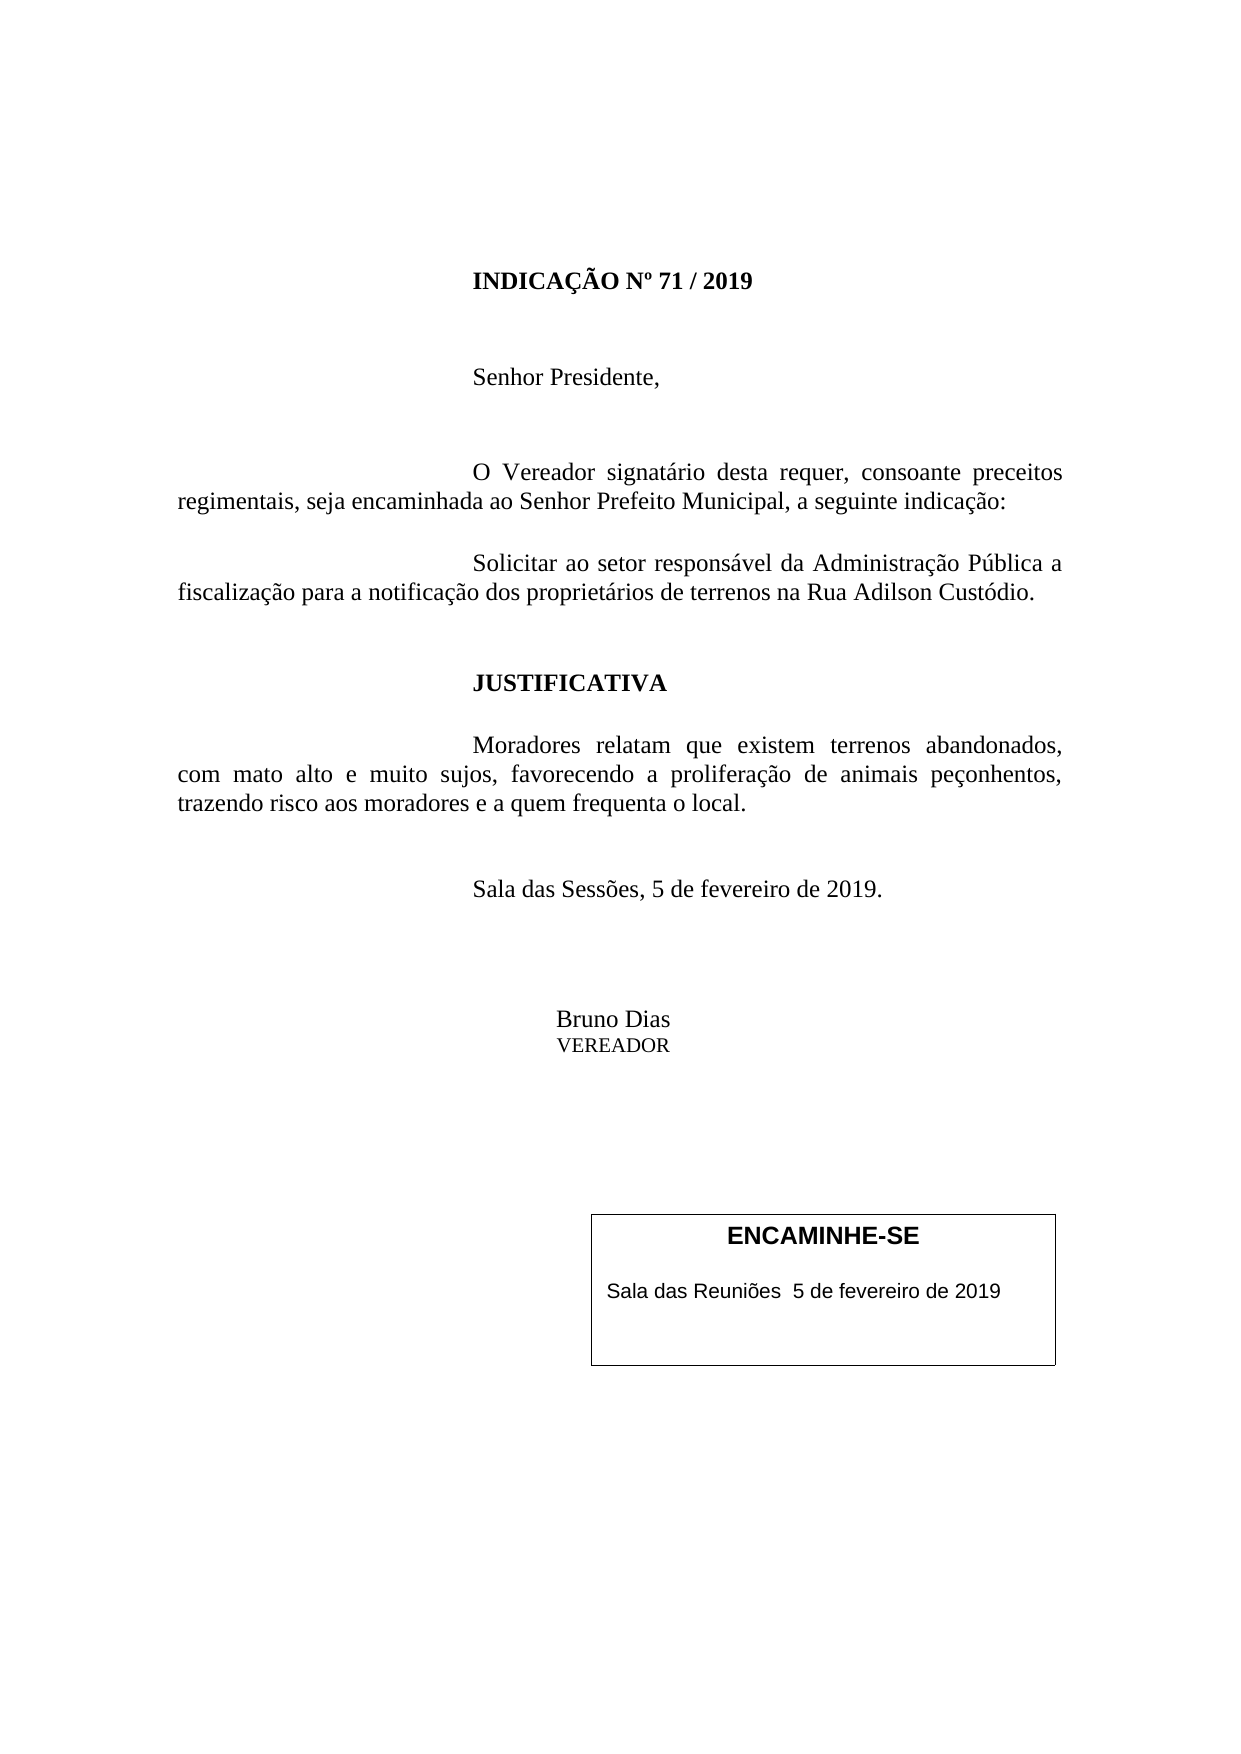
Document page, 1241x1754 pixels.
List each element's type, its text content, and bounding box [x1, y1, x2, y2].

table_header Bruno Dias [170, 1004, 1056, 1032]
table_cell VEREADOR [170, 1033, 1056, 1062]
text JUSTIFICATIVA [177, 668, 1004, 697]
text Sala das Sessões, 5 de fevereiro de 2019. [472, 874, 1063, 903]
text Solicitar ao setor responsável da Administração Pública a fiscalização para a notificação dos proprietários de terrenos na Rua Adilson Custódio. [177, 548, 1063, 606]
text O Vereador signatário desta requer, consoante preceitos regimentais, seja encaminhada ao Senhor Prefeito Municipal, a seguinte indicação: [177, 457, 1063, 515]
text Senhor Presidente, [472, 362, 1063, 390]
text INDICAÇÃO Nº 71 / 2019 [472, 266, 1063, 294]
text Moradores relatam que existem terrenos abandonados, com mato alto e muito sujos, favorecendo a proliferação de animais peçonhentos, trazendo risco aos moradores e a quem frequenta o local. [177, 731, 1063, 817]
